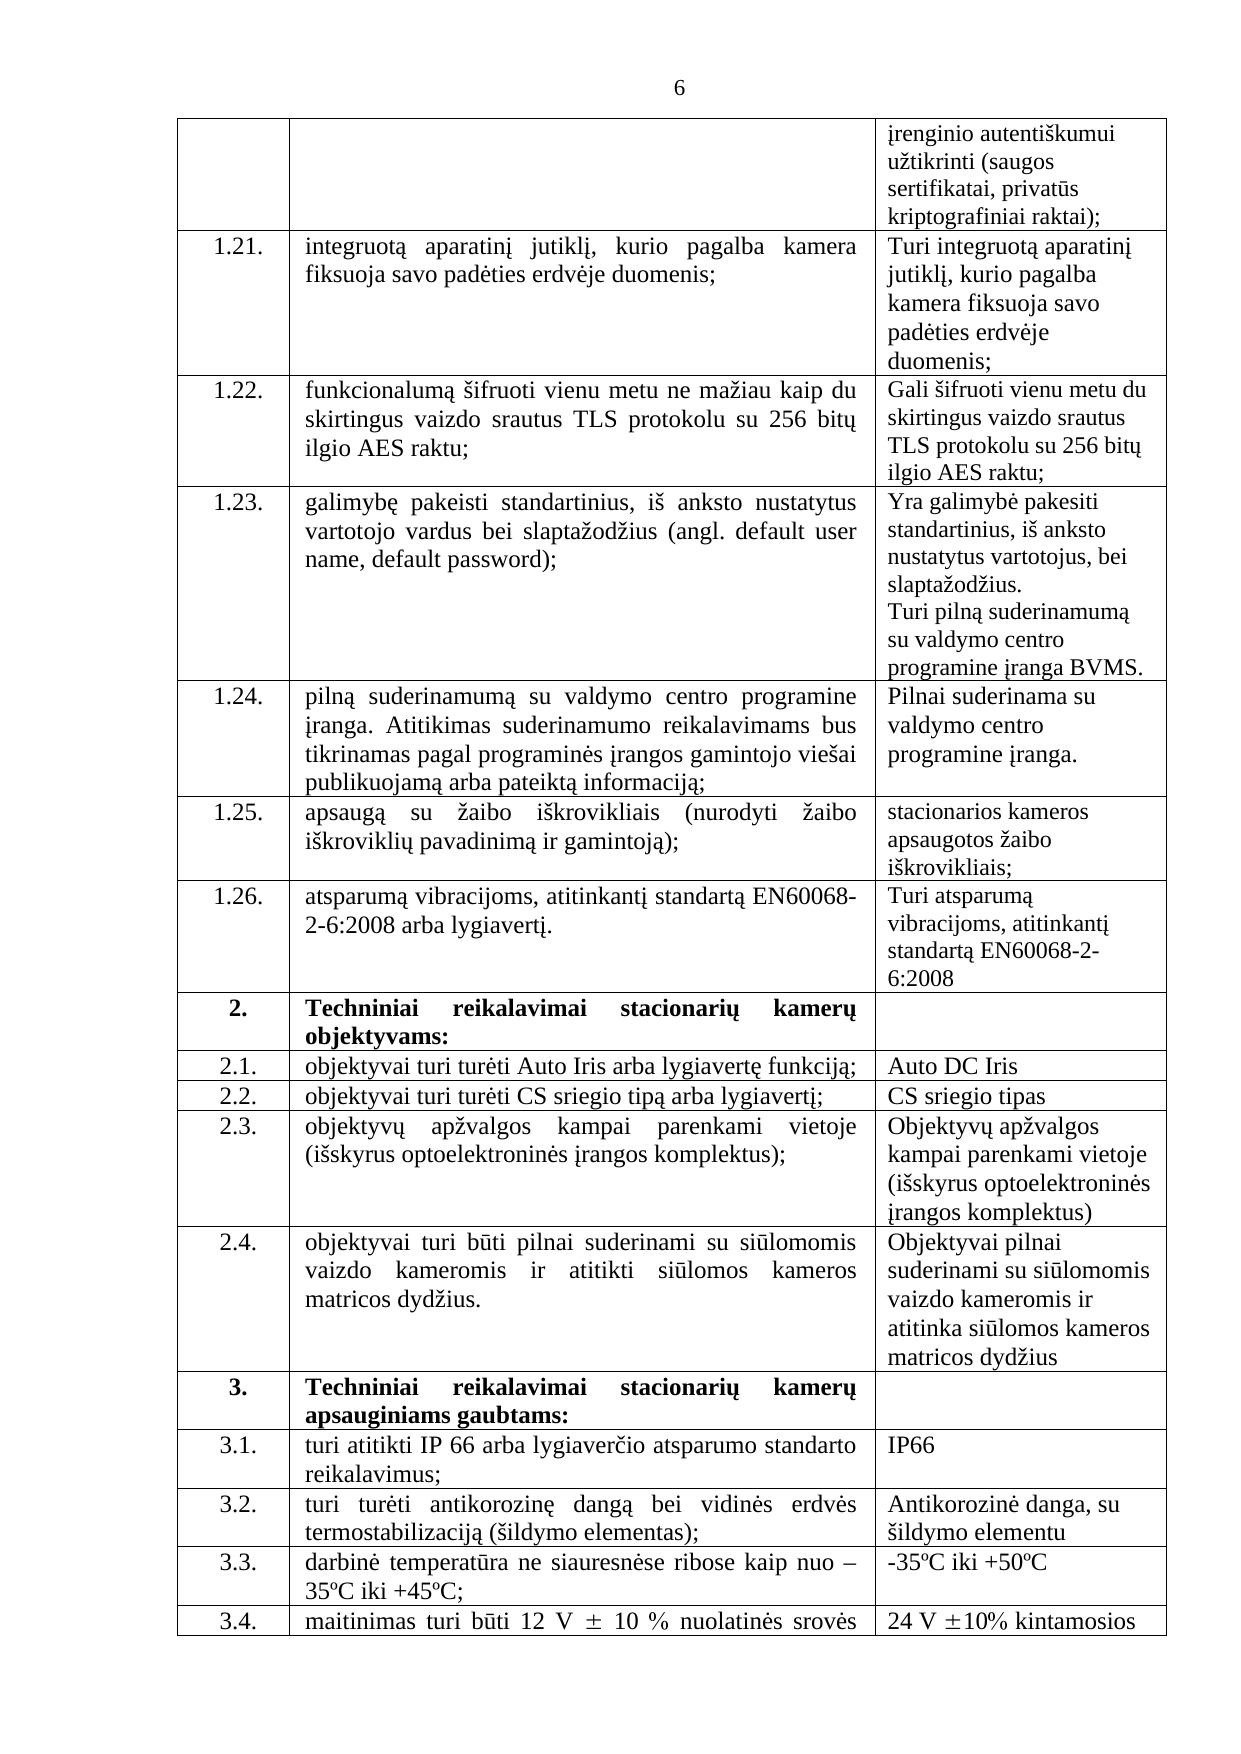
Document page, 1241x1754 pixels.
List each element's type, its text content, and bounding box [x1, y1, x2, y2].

table_cell [178, 119, 289, 230]
table_cell objektyvai turi būti pilnai suderinami su siūlomomis vaizdo kameromis ir atitikti siūlomos kameros matricos dydžius. [290, 1227, 875, 1371]
table_cell IP66 [876, 1430, 1166, 1488]
table_cell -35ºC iki +50ºC [876, 1547, 1166, 1605]
table_cell [876, 1372, 1166, 1429]
table_cell [178, 797, 289, 880]
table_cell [290, 1606, 875, 1634]
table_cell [876, 1606, 1166, 1634]
table_cell stacionarios kameros apsaugotos žaibo iškrovikliais; [876, 797, 1166, 880]
table_cell integruotą aparatinį jutiklį, kurio pagalba kamera fiksuoja savo padėties erdvėje duomenis; [290, 231, 875, 374]
table_cell Pilnai suderinama su valdymo centro programine įranga. [876, 681, 1166, 796]
table_cell [178, 1081, 289, 1110]
table_cell [178, 487, 289, 680]
table_cell [178, 1111, 289, 1226]
table_cell [178, 1227, 289, 1371]
table_cell Yra galimybė pakesiti standartinius, iš anksto nustatytus vartotojus, bei slaptažodžius. Turi pilną suderinamumą su valdymo centro programine įranga BVMS. [876, 487, 1166, 680]
table_cell objektyvai turi turėti CS sriegio tipą arba lygiavertį; [290, 1081, 875, 1110]
table_cell [178, 1547, 289, 1605]
table_cell [178, 1489, 289, 1546]
table_cell Techniniai reikalavimai stacionarių kamerų apsauginiams gaubtams: [290, 1372, 875, 1429]
table_cell turi turėti antikorozinę dangą bei vidinės erdvės termostabilizaciją (šildymo elementas); [290, 1489, 875, 1546]
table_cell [876, 119, 1166, 230]
table_cell atsparumą vibracijoms, atitinkantį standartą EN60068-2-6:2008 arba lygiavertį. [290, 881, 875, 992]
table_cell Antikorozinė danga, su šildymo elementu [876, 1489, 1166, 1546]
table_cell [178, 231, 289, 374]
table_cell [178, 1051, 289, 1080]
table_cell [178, 1606, 289, 1634]
table_cell apsaugą su žaibo iškrovikliais (nurodyti žaibo iškroviklių pavadinimą ir gamintoją); [290, 797, 875, 880]
table_cell [178, 376, 289, 486]
table_cell Gali šifruoti vienu metu du skirtingus vaizdo srautus TLS protokolu su 256 bitų ilgio AES raktu; [876, 376, 1166, 486]
table_cell Objektyvų apžvalgos kampai parenkami vietoje (išskyrus optoelektroninės įrangos komplektus) [876, 1111, 1166, 1226]
table_cell funkcionalumą šifruoti vienu metu ne mažiau kaip du skirtingus vaizdo srautus TLS protokolu su 256 bitų ilgio AES raktu; [290, 376, 875, 486]
table_cell darbinė temperatūra ne siauresnėse ribose kaip nuo –35ºC iki +45ºC; [290, 1547, 875, 1605]
table_cell Turi integruotą aparatinį jutiklį, kurio pagalba kamera fiksuoja savo padėties erdvėje duomenis; [876, 231, 1166, 374]
table_cell Auto DC Iris [876, 1051, 1166, 1080]
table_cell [290, 119, 875, 230]
table_cell Objektyvai pilnai suderinami su siūlomomis vaizdo kameromis ir atitinka siūlomos kameros matricos dydžius [876, 1227, 1166, 1371]
table_cell galimybę pakeisti standartinius, iš anksto nustatytus vartotojo vardus bei slaptažodžius (angl. default user name, default password); [290, 487, 875, 680]
table_cell [876, 993, 1166, 1050]
table_cell pilną suderinamumą su valdymo centro programine įranga. Atitikimas suderinamumo reikalavimams bus tikrinamas pagal programinės įrangos gamintojo viešai publikuojamą arba pateiktą informaciją; [290, 681, 875, 796]
table_cell CS sriegio tipas [876, 1081, 1166, 1110]
table_cell [178, 681, 289, 796]
table_cell [178, 993, 289, 1050]
table_cell [178, 881, 289, 992]
table_cell [178, 1372, 289, 1429]
table_cell objektyvų apžvalgos kampai parenkami vietoje (išskyrus optoelektroninės įrangos komplektus); [290, 1111, 875, 1226]
table_cell Techniniai reikalavimai stacionarių kamerų objektyvams: [290, 993, 875, 1050]
table_cell [178, 1430, 289, 1488]
table_cell Turi atsparumą vibracijoms, atitinkantį standartą EN60068-2-6:2008 [876, 881, 1166, 992]
table_cell objektyvai turi turėti Auto Iris arba lygiavertę funkciją; [290, 1051, 875, 1080]
table_cell turi atitikti IP 66 arba lygiaverčio atsparumo standarto reikalavimus; [290, 1430, 875, 1488]
